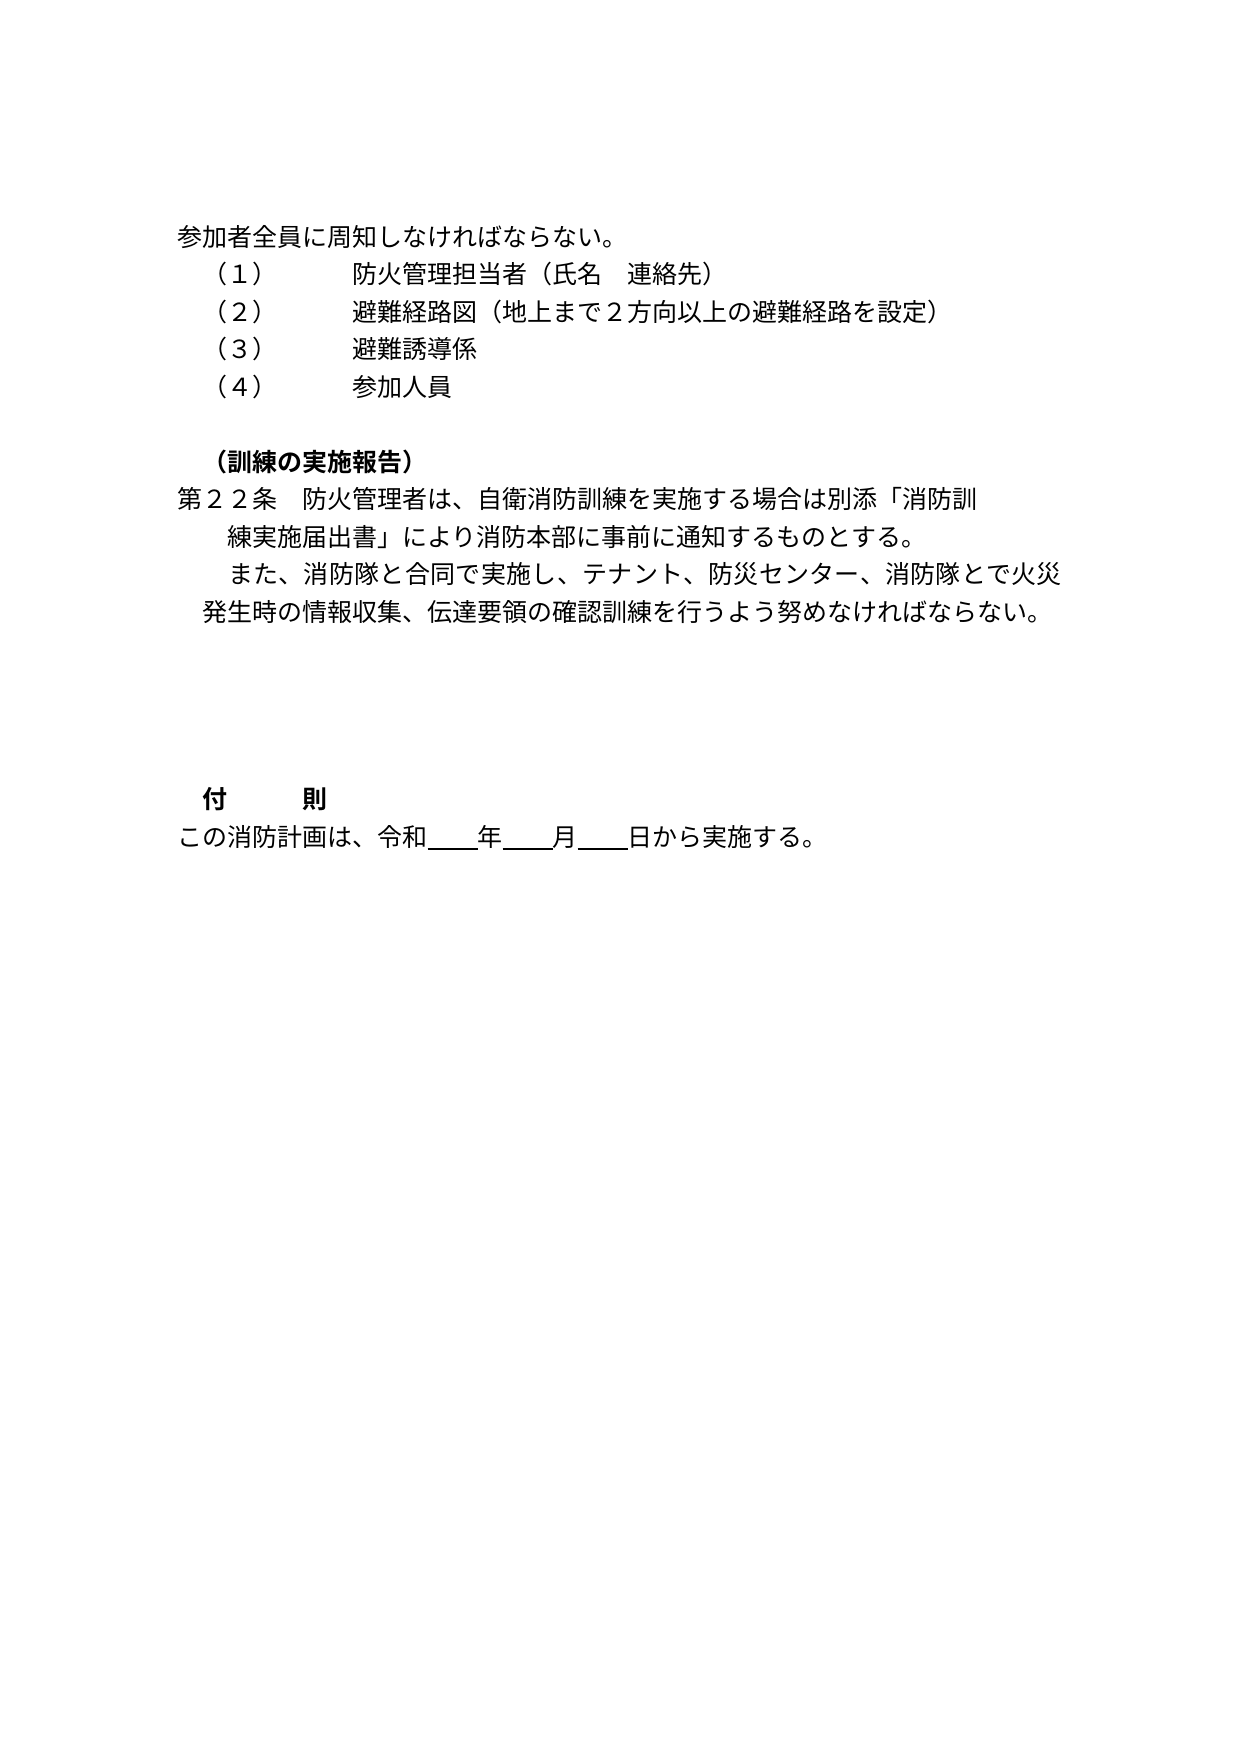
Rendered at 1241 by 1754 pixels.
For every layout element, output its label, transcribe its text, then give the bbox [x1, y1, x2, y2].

list 避難経路図（地上まで２方向以上の避難経路を設定） [202, 292, 1063, 329]
list 参加人員 [202, 367, 1063, 404]
text 第２２条 防火管理者は、自衛消防訓練を実施する場合は別添「消防訓 [177, 479, 1063, 517]
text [177, 217, 1063, 254]
text 練実施届出書」により消防本部に事前に通知するものとする。 [177, 517, 1063, 554]
text この消防計画は、令和 年 月 日から実施する。 [177, 817, 1063, 854]
list 防火管理担当者（氏名 連絡先） [202, 254, 1063, 292]
text 付 則 [177, 779, 1063, 817]
text また、消防隊と合同で実施し、テナント、防災センター、消防隊とで火災発生時の情報収集、伝達要領の確認訓練を行うよう努めなければならない。 [177, 554, 1063, 629]
text （訓練の実施報告） [177, 442, 1063, 479]
list 避難誘導係 [202, 329, 1063, 367]
